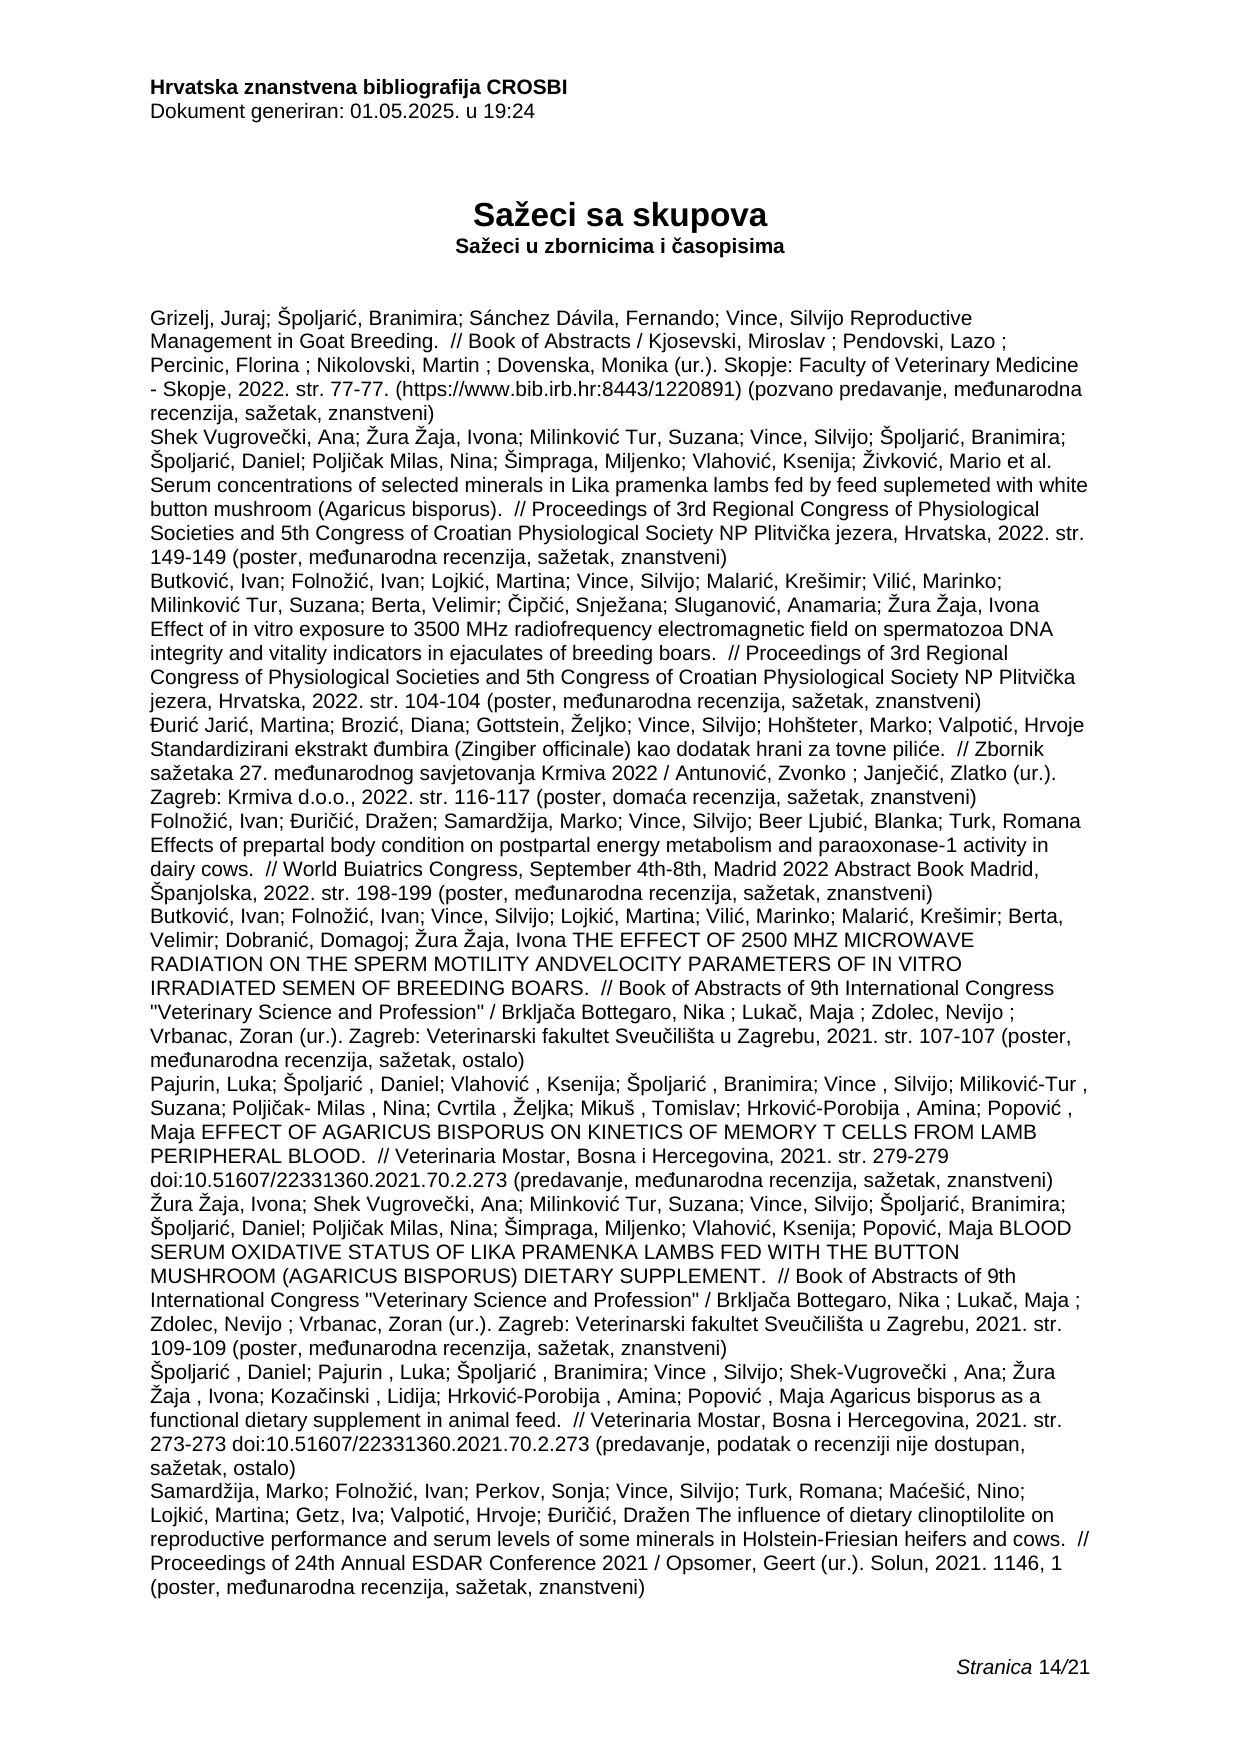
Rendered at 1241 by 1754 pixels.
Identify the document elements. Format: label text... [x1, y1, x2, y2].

text Špoljarić , Daniel; Pajurin , Luka; Špoljarić , Branimira; Vince , Silvijo; Shek-Vugrovečki , Ana; Žura Žaja , Ivona; Kozačinski , Lidija; Hrković-Porobija , Amina; Popović , Maja [150, 1359, 1090, 1479]
text Butković, Ivan; Folnožić, Ivan; Vince, Silvijo; Lojkić, Martina; Vilić, Marinko; Malarić, Krešimir; Berta, Velimir; Dobranić, Domagoj; Žura Žaja, Ivona [150, 904, 1090, 1072]
text Samardžija, Marko; Folnožić, Ivan; Perkov, Sonja; Vince, Silvijo; Turk, Romana; Maćešić, Nino; Lojkić, Martina; Getz, Iva; Valpotić, Hrvoje; Đuričić, Dražen [150, 1479, 1090, 1599]
subtitle Sažeci sa skupova [150, 195, 1090, 233]
text Đurić Jarić, Martina; Brozić, Diana; Gottstein, Željko; Vince, Silvijo; Hohšteter, Marko; Valpotić, Hrvoje [150, 713, 1090, 808]
text Butković, Ivan; Folnožić, Ivan; Lojkić, Martina; Vince, Silvijo; Malarić, Krešimir; Vilić, Marinko; Milinković Tur, Suzana; Berta, Velimir; Čipčić, Snježana; Sluganović, Anamaria; Žura Žaja, Ivona [150, 569, 1090, 713]
text Folnožić, Ivan; Đuričić, Dražen; Samardžija, Marko; Vince, Silvijo; Beer Ljubić, Blanka; Turk, Romana [150, 808, 1090, 904]
text Shek Vugrovečki, Ana; Žura Žaja, Ivona; Milinković Tur, Suzana; Vince, Silvijo; Špoljarić, Branimira; Špoljarić, Daniel; Poljičak Milas, Nina; Šimpraga, Miljenko; Vlahović, Ksenija; Živković, Mario et al. [150, 425, 1090, 569]
text Žura Žaja, Ivona; Shek Vugrovečki, Ana; Milinković Tur, Suzana; Vince, Silvijo; Špoljarić, Branimira; Špoljarić, Daniel; Poljičak Milas, Nina; Šimpraga, Miljenko; Vlahović, Ksenija; Popović, Maja [150, 1192, 1090, 1359]
subtitle Sažeci u zbornicima i časopisima [150, 233, 1090, 257]
text Pajurin, Luka; Špoljarić , Daniel; Vlahović , Ksenija; Špoljarić , Branimira; Vince , Silvijo; Miliković-Tur , Suzana; Poljičak- Milas , Nina; Cvrtila , Željka; Mikuš , Tomislav; Hrković-Porobija , Amina; Popović , Maja [150, 1072, 1090, 1192]
text Grizelj, Juraj; Špoljarić, Branimira; Sánchez Dávila, Fernando; Vince, Silvijo [150, 305, 1090, 425]
